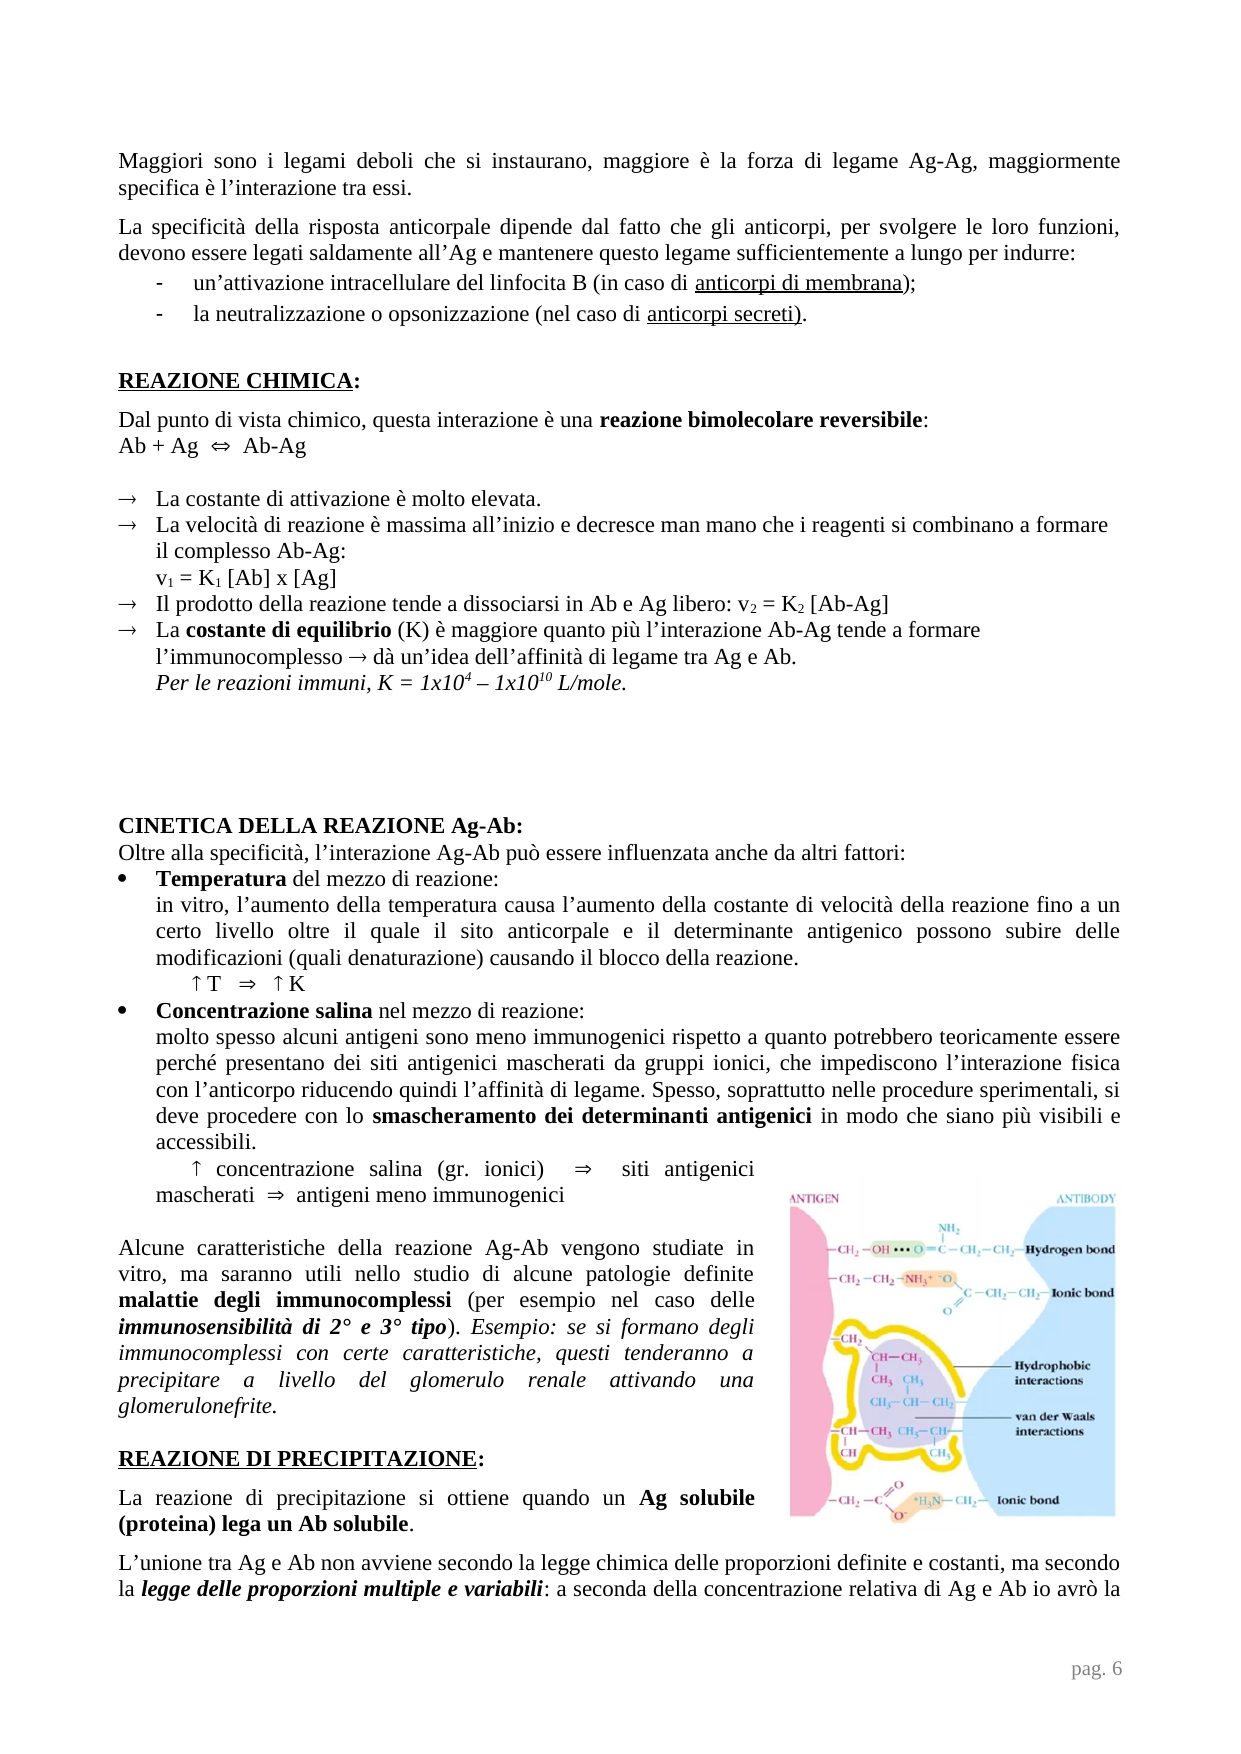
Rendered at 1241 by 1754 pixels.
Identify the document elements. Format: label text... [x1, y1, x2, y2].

list Per le reazioni immuni, K = 1x104 – 1x1010 L/mole. [156, 669, 1122, 696]
list Temperatura del mezzo di reazione: [118, 865, 1122, 891]
text CINETICA DELLA REAZIONE Ag-Ab: [118, 812, 1122, 838]
list un’attivazione intracellulare del linfocita B (in caso di anticorpi di membrana); [156, 266, 1122, 297]
list molto spesso alcuni antigeni sono meno immunogenici rispetto a quanto potrebbero teoricamente essere perché presentano dei siti antigenici mascherati da gruppi ionici, che impediscono l’interazione fisica con l’anticorpo riducendo quindi l’affinità di legame. Spesso, soprattutto nelle procedure sperimentali, si deve procedere con lo smascheramento dei determinanti antigenici in modo che siano più visibili e accessibili. [156, 1023, 1122, 1155]
list T K [156, 970, 1122, 997]
text La reazione di precipitazione si ottiene quando un Ag solubile (proteina) lega un Ab solubile. [118, 1483, 1122, 1536]
list La costante di equilibrio (K) è maggiore quanto più l’interazione Ab-Ag tende a formare l’immunocomplesso dà un’idea dell’affinità di legame tra Ag e Ab. [118, 617, 1122, 669]
text La specificità della risposta anticorpale dipende dal fatto che gli anticorpi, per svolgere le loro funzioni, devono essere legati saldamente all’Ag e mantenere questo legame sufficientemente a lungo per indurre: [118, 213, 1122, 266]
text Oltre alla specificità, l’interazione Ag-Ab può essere influenzata anche da altri fattori: [118, 838, 1122, 865]
list concentrazione salina (gr. ionici) siti antigenici mascherati antigeni meno immunogenici [156, 1155, 1122, 1207]
list in vitro, l’aumento della temperatura causa l’aumento della costante di velocità della reazione fino a un certo livello oltre il quale il sito anticorpale e il determinante antigenico possono subire delle modificazioni (quali denaturazione) causando il blocco della reazione. [156, 891, 1122, 970]
list Il prodotto della reazione tende a dissociarsi in Ab e Ag libero: v2 = K2 [Ab-Ag] [118, 590, 1122, 617]
text Maggiori sono i legami deboli che si instaurano, maggiore è la forza di legame Ag-Ag, maggiormente specifica è l’interazione tra essi. [118, 148, 1122, 200]
picture [773, 1176, 1128, 1531]
list v1 = K1 [Ab] x [Ag] [156, 564, 1122, 590]
list la neutralizzazione o opsonizzazione (nel caso di anticorpi secreti). [156, 297, 1122, 328]
list Concentrazione salina nel mezzo di reazione: [118, 997, 1122, 1023]
text Alcune caratteristiche della reazione Ag-Ab vengono studiate in vitro, ma saranno utili nello studio di alcune patologie definite malattie degli immunocomplessi (per esempio nel caso delle immunosensibilità di 2° e 3° tipo). Esempio: se si formano degli immunocomplessi con certe caratteristiche, questi tenderanno a precipitare a livello del glomerulo renale attivando una glomerulonefrite. [118, 1234, 773, 1418]
text REAZIONE DI PRECIPITAZIONE: [118, 1445, 773, 1471]
text Dal punto di vista chimico, questa interazione è una reazione bimolecolare reversibile: [118, 406, 1122, 432]
text REAZIONE CHIMICA: [118, 367, 1122, 393]
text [118, 1549, 1122, 1601]
list La velocità di reazione è massima all’inizio e decresce man mano che i reagenti si combinano a formare il complesso Ab-Ag: [118, 511, 1122, 564]
list La costante di attivazione è molto elevata. [118, 485, 1122, 511]
text Ab + Ag Ab-Ag [118, 432, 1122, 458]
